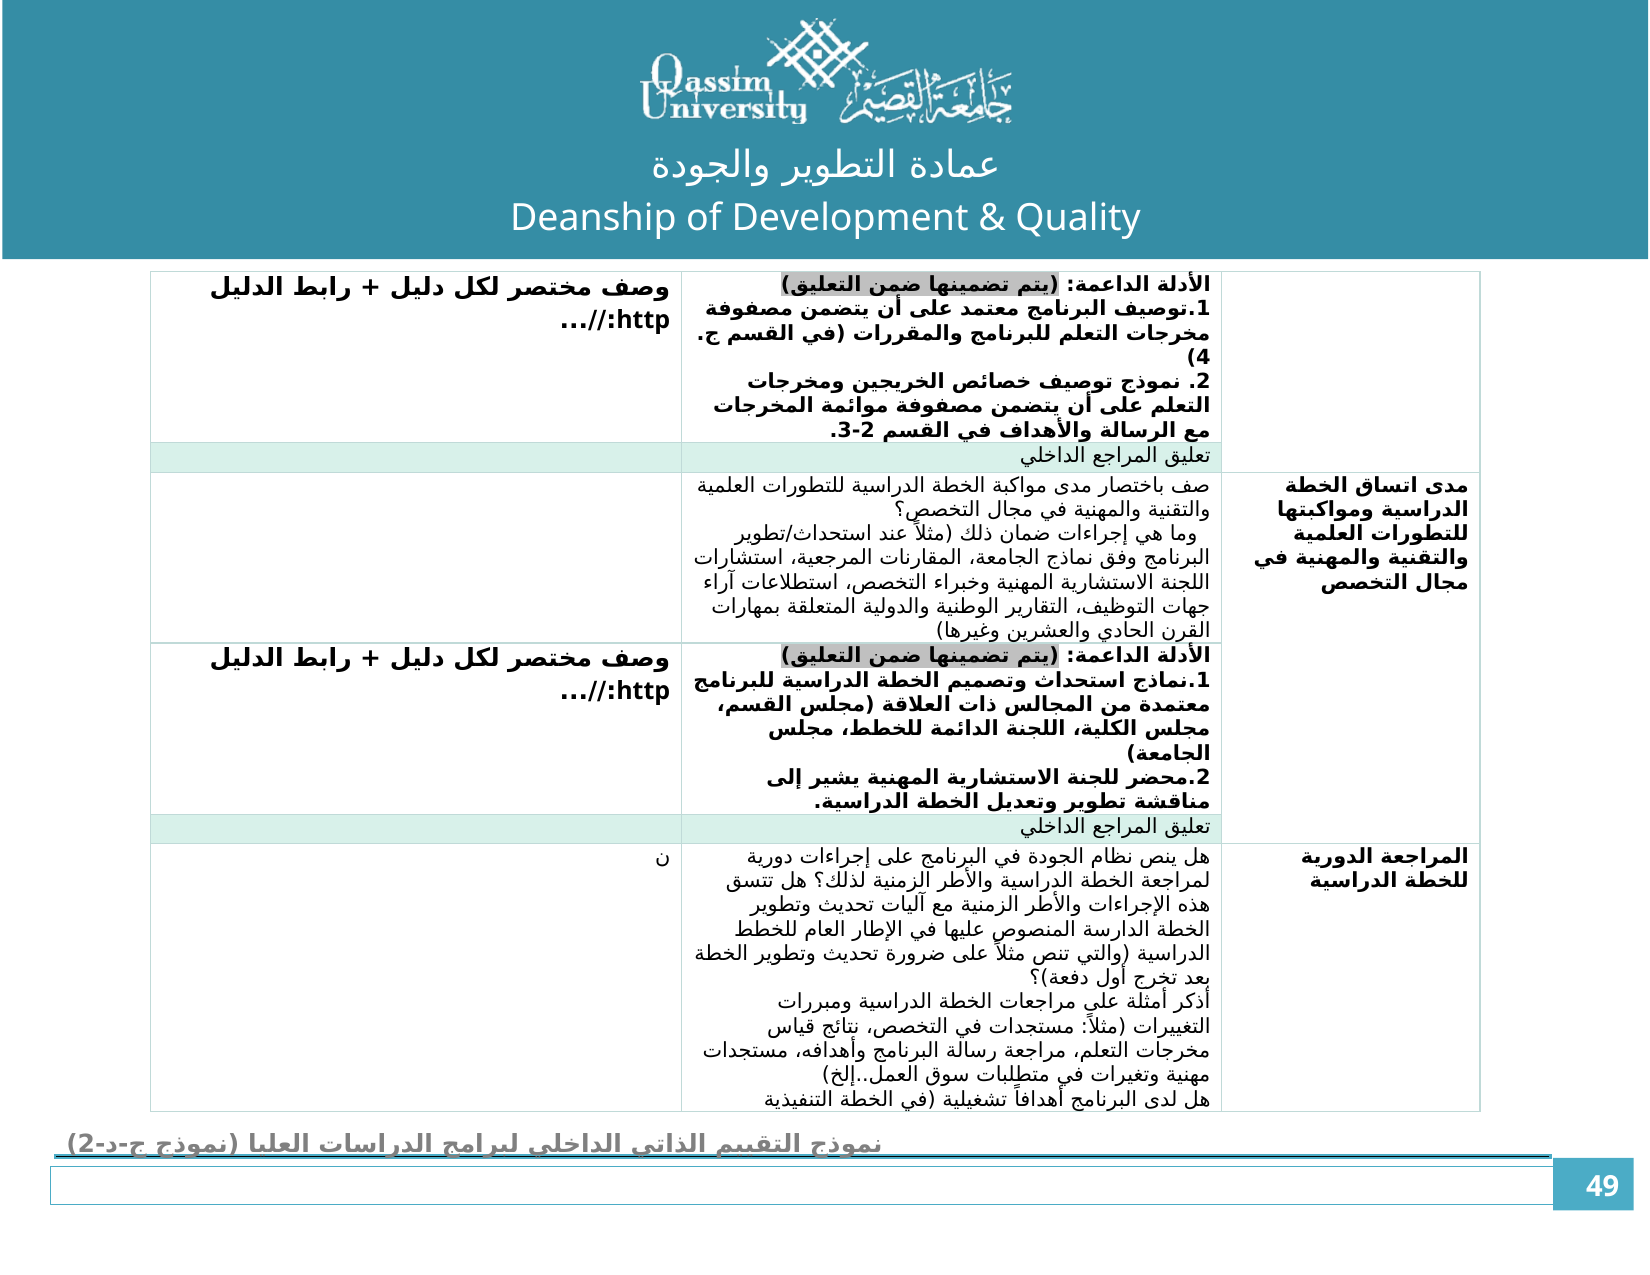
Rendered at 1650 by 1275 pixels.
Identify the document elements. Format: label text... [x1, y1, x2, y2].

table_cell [1222, 272, 1479, 472]
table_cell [1222, 844, 1479, 1111]
table_cell صف باختصار مدى مواكبة الخطة الدراسية للتطورات العلمية والتقنية والمهنية في مجال التخصص؟ وما هي إجراءات ضمان ذلك (مثلاً عند استحداث/تطوير البرنامج وفق نماذج الجامعة، المقارنات المرجعية، استشارات اللجنة الاستشارية المهنية وخبراء التخصص، استطلاعات آراء جهات التوظيف، التقارير الوطنية والدولية المتعلقة بمهارات القرن الحادي والعشرين وغيرها) [682, 473, 1221, 642]
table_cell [682, 844, 1221, 1111]
table_cell [151, 473, 681, 642]
table_cell تعليق المراجع الداخلي [682, 815, 1221, 843]
table_cell مدى اتساق الخطة الدراسية ومواكبتها للتطورات العلمية والتقنية والمهنية في مجال التخصص [1222, 473, 1479, 843]
table_cell ن [151, 844, 681, 1111]
table_cell وصف مختصر لكل دليل + رابط الدليل http://... [151, 272, 681, 442]
table_cell الأدلة الداعمة: (يتم تضمينها ضمن التعليق) 1.نماذج استحداث وتصميم الخطة الدراسية للبرنامج معتمدة من المجالس ذات العلاقة (مجلس القسم، مجلس الكلية، اللجنة الدائمة للخطط، مجلس الجامعة) 2.محضر للجنة الاستشارية المهنية يشير إلى مناقشة تطوير وتعديل الخطة الدراسية. [682, 644, 1221, 813]
table_cell تعليق المراجع الداخلي [682, 443, 1221, 472]
table_cell [151, 443, 681, 472]
table_cell الأدلة الداعمة: (يتم تضمينها ضمن التعليق) 1.توصيف البرنامج معتمد على أن يتضمن مصفوفة مخرجات التعلم للبرنامج والمقررات (في القسم ج.4) 2. نموذج توصيف خصائص الخريجين ومخرجات التعلم على أن يتضمن مصفوفة موائمة المخرجات مع الرسالة والأهداف في القسم 2-3. [682, 272, 1221, 442]
table_cell وصف مختصر لكل دليل + رابط الدليل http://... [151, 644, 681, 813]
table_cell [151, 815, 681, 843]
